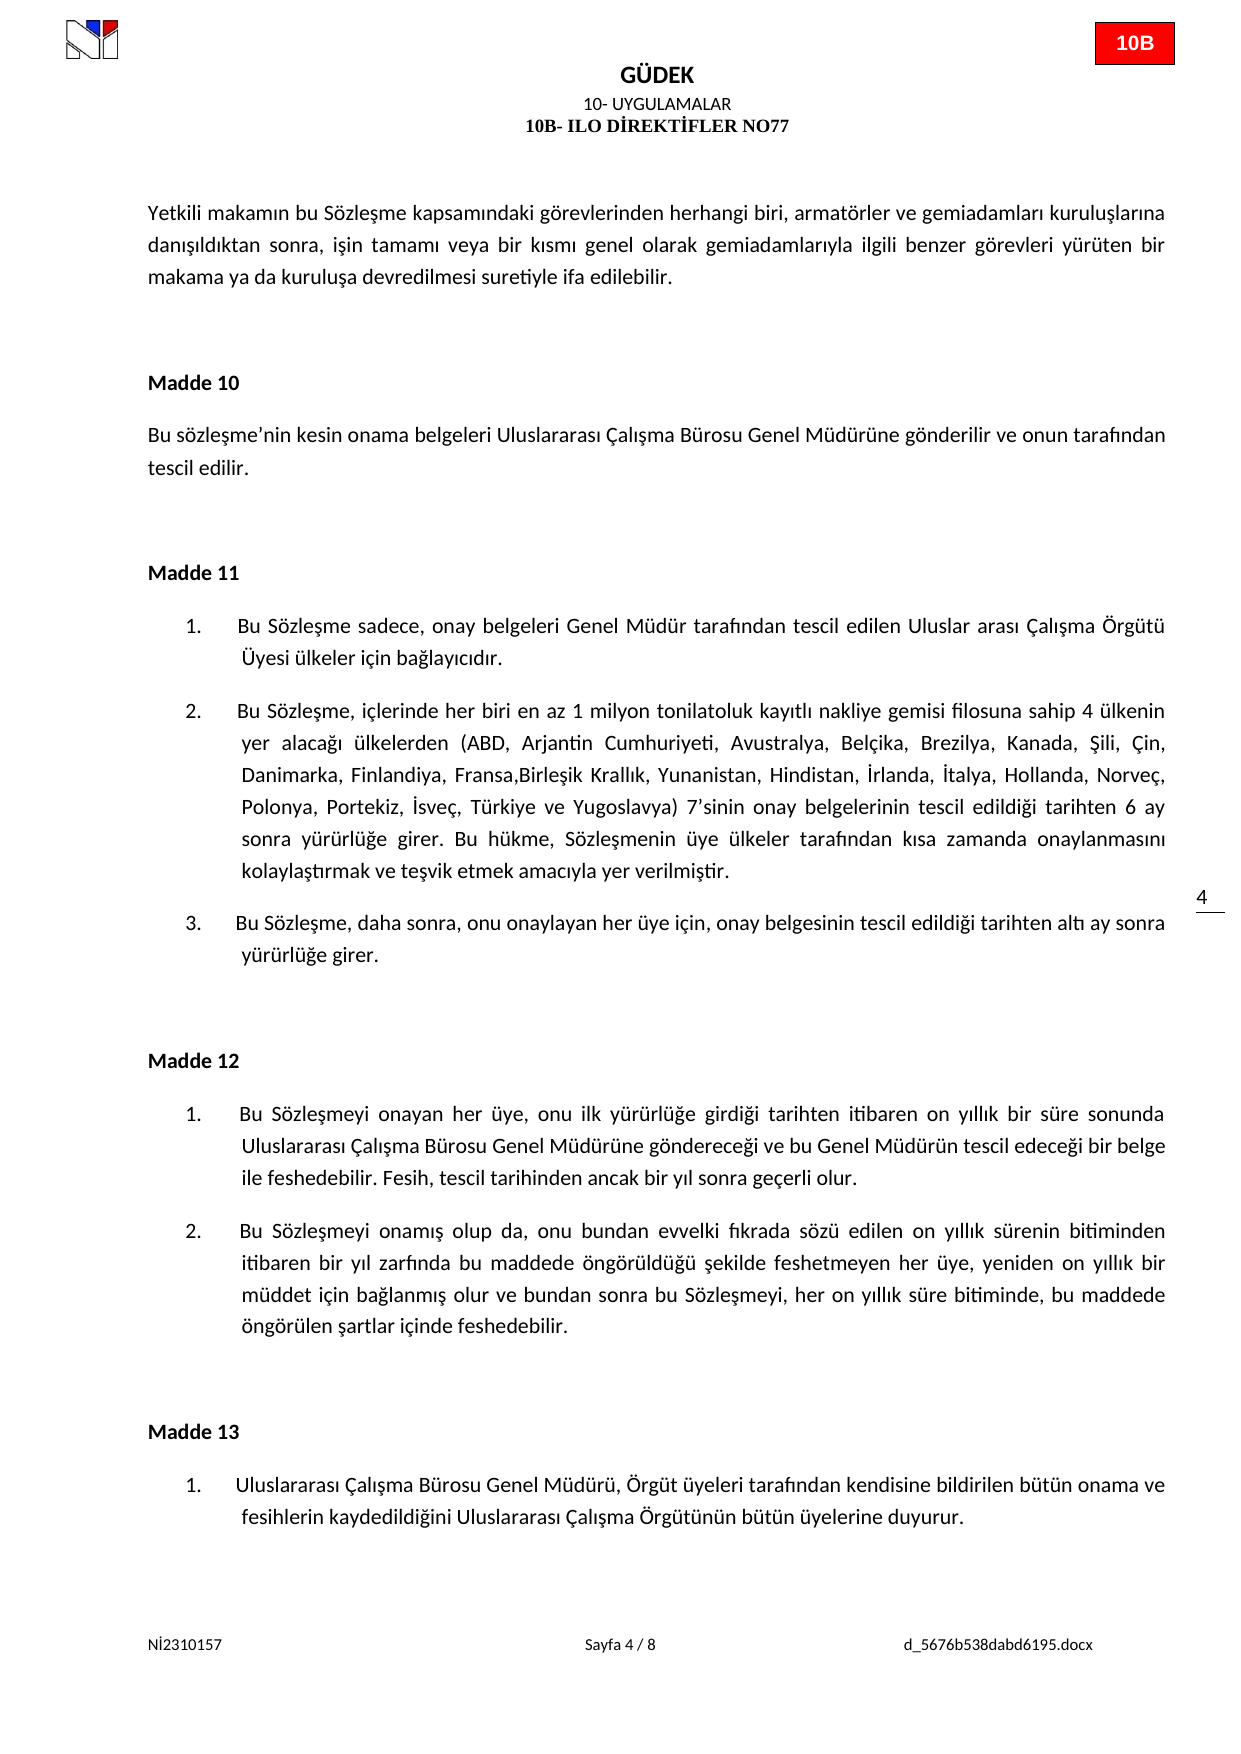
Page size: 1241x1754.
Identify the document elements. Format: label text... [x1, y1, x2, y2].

text 2. Bu Sözleşmeyi onamış olup da, onu bundan evvelki fıkrada sözü edilen on yıllık sürenin bitiminden itibaren bir yıl zarfında bu maddede öngörüldüğü şekilde feshetmeyen her üye, yeniden on yıllık bir müddet için bağlanmış olur ve bundan sonra bu Sözleşmeyi, her on yıllık süre bitiminde, bu maddede öngörülen şartlar içinde feshedebilir. [185, 1217, 1167, 1339]
text Madde 10 [148, 369, 1167, 396]
text 2. Bu Sözleşme, içlerinde her biri en az 1 milyon tonilatoluk kayıtlı nakliye gemisi filosuna sahip 4 ülkenin yer alacağı ülkelerden (ABD, Arjantin Cumhuriyeti, Avustralya, Belçika, Brezilya, Kanada, Şili, Çin, Danimarka, Finlandiya, Fransa,Birleşik Krallık, Yunanistan, Hindistan, İrlanda, İtalya, Hollanda, Norveç, Polonya, Portekiz, İsveç, Türkiye ve Yugoslavya) 7’sinin onay belgelerinin tescil edildiği tarihten 6 ay sonra yürürlüğe girer. Bu hükme, Sözleşmenin üye ülkeler tarafından kısa zamanda onaylanmasını kolaylaştırmak ve teşvik etmek amacıyla yer verilmiştir. [185, 697, 1167, 883]
text Madde 12 [148, 1047, 1167, 1074]
text Madde 11 [148, 559, 1167, 586]
picture [66, 20, 118, 59]
text Madde 13 [148, 1418, 1167, 1445]
text Bu sözleşme’nin kesin onama belgeleri Uluslararası Çalışma Bürosu Genel Müdürüne gönderilir ve onun tarafından tescil edilir. [148, 422, 1167, 480]
text Yetkili makamın bu Sözleşme kapsamındaki görevlerinden herhangi biri, armatörler ve gemiadamları kuruluşlarına danışıldıktan sonra, işin tamamı veya bir kısmı genel olarak gemiadamlarıyla ilgili benzer görevleri yürüten bir makama ya da kuruluşa devredilmesi suretiyle ifa edilebilir. [148, 199, 1167, 290]
text 1. Bu Sözleşme sadece, onay belgeleri Genel Müdür tarafından tescil edilen Uluslar arası Çalışma Örgütü Üyesi ülkeler için bağlayıcıdır. [185, 612, 1167, 671]
text 3. Bu Sözleşme, daha sonra, onu onaylayan her üye için, onay belgesinin tescil edildiği tarihten altı ay sonra yürürlüğe girer. [185, 909, 1167, 968]
text 1. Uluslararası Çalışma Bürosu Genel Müdürü, Örgüt üyeleri tarafından kendisine bildirilen bütün onama ve fesihlerin kaydedildiğini Uluslararası Çalışma Örgütünün bütün üyelerine duyurur. [185, 1471, 1167, 1530]
text 1. Bu Sözleşmeyi onayan her üye, onu ilk yürürlüğe girdiği tarihten itibaren on yıllık bir süre sonunda Uluslararası Çalışma Bürosu Genel Müdürüne göndereceği ve bu Genel Müdürün tescil edeceği bir belge ile feshedebilir. Fesih, tescil tarihinden ancak bir yıl sonra geçerli olur. [185, 1100, 1167, 1191]
